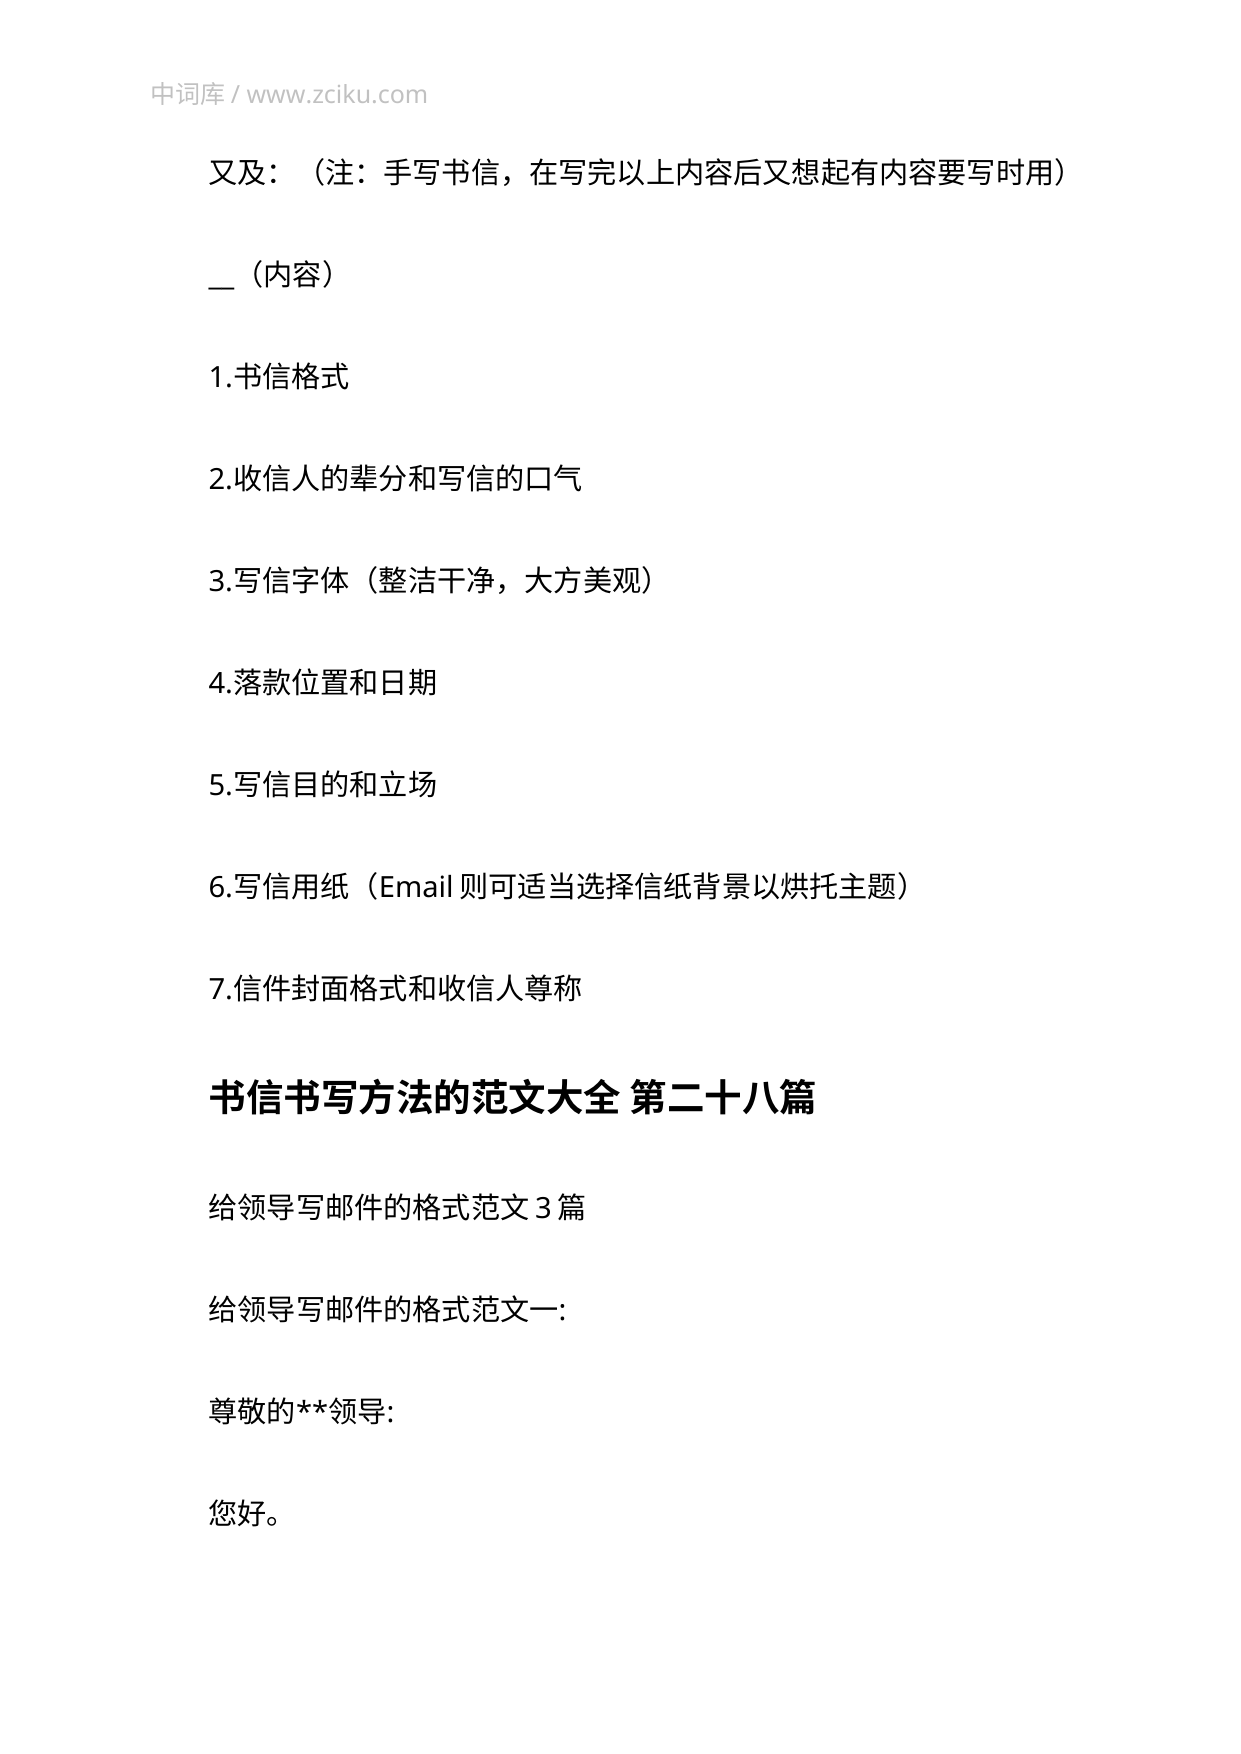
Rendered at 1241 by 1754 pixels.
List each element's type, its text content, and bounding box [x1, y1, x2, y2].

text 5.写信目的和立场 [150, 762, 1090, 804]
text 您好。 [150, 1491, 1090, 1533]
text 4.落款位置和日期 [150, 660, 1090, 702]
text 3.写信字体（整洁干净，大方美观） [150, 558, 1090, 600]
text 书信书写方法的范文大全 第二十八篇 [150, 1068, 1090, 1122]
text 6.写信用纸（Email则可适当选择信纸背景以烘托主题） [150, 864, 1090, 906]
text __（内容） [150, 252, 1090, 294]
text 7.信件封面格式和收信人尊称 [150, 966, 1090, 1008]
text 给领导写邮件的格式范文一: [150, 1287, 1090, 1329]
text 尊敬的**领导: [150, 1389, 1090, 1431]
text 又及：（注：手写书信，在写完以上内容后又想起有内容要写时用） [150, 150, 1090, 192]
text 1.书信格式 [150, 354, 1090, 396]
text 给领导写邮件的格式范文3篇 [150, 1185, 1090, 1227]
text 2.收信人的辈分和写信的口气 [150, 456, 1090, 498]
